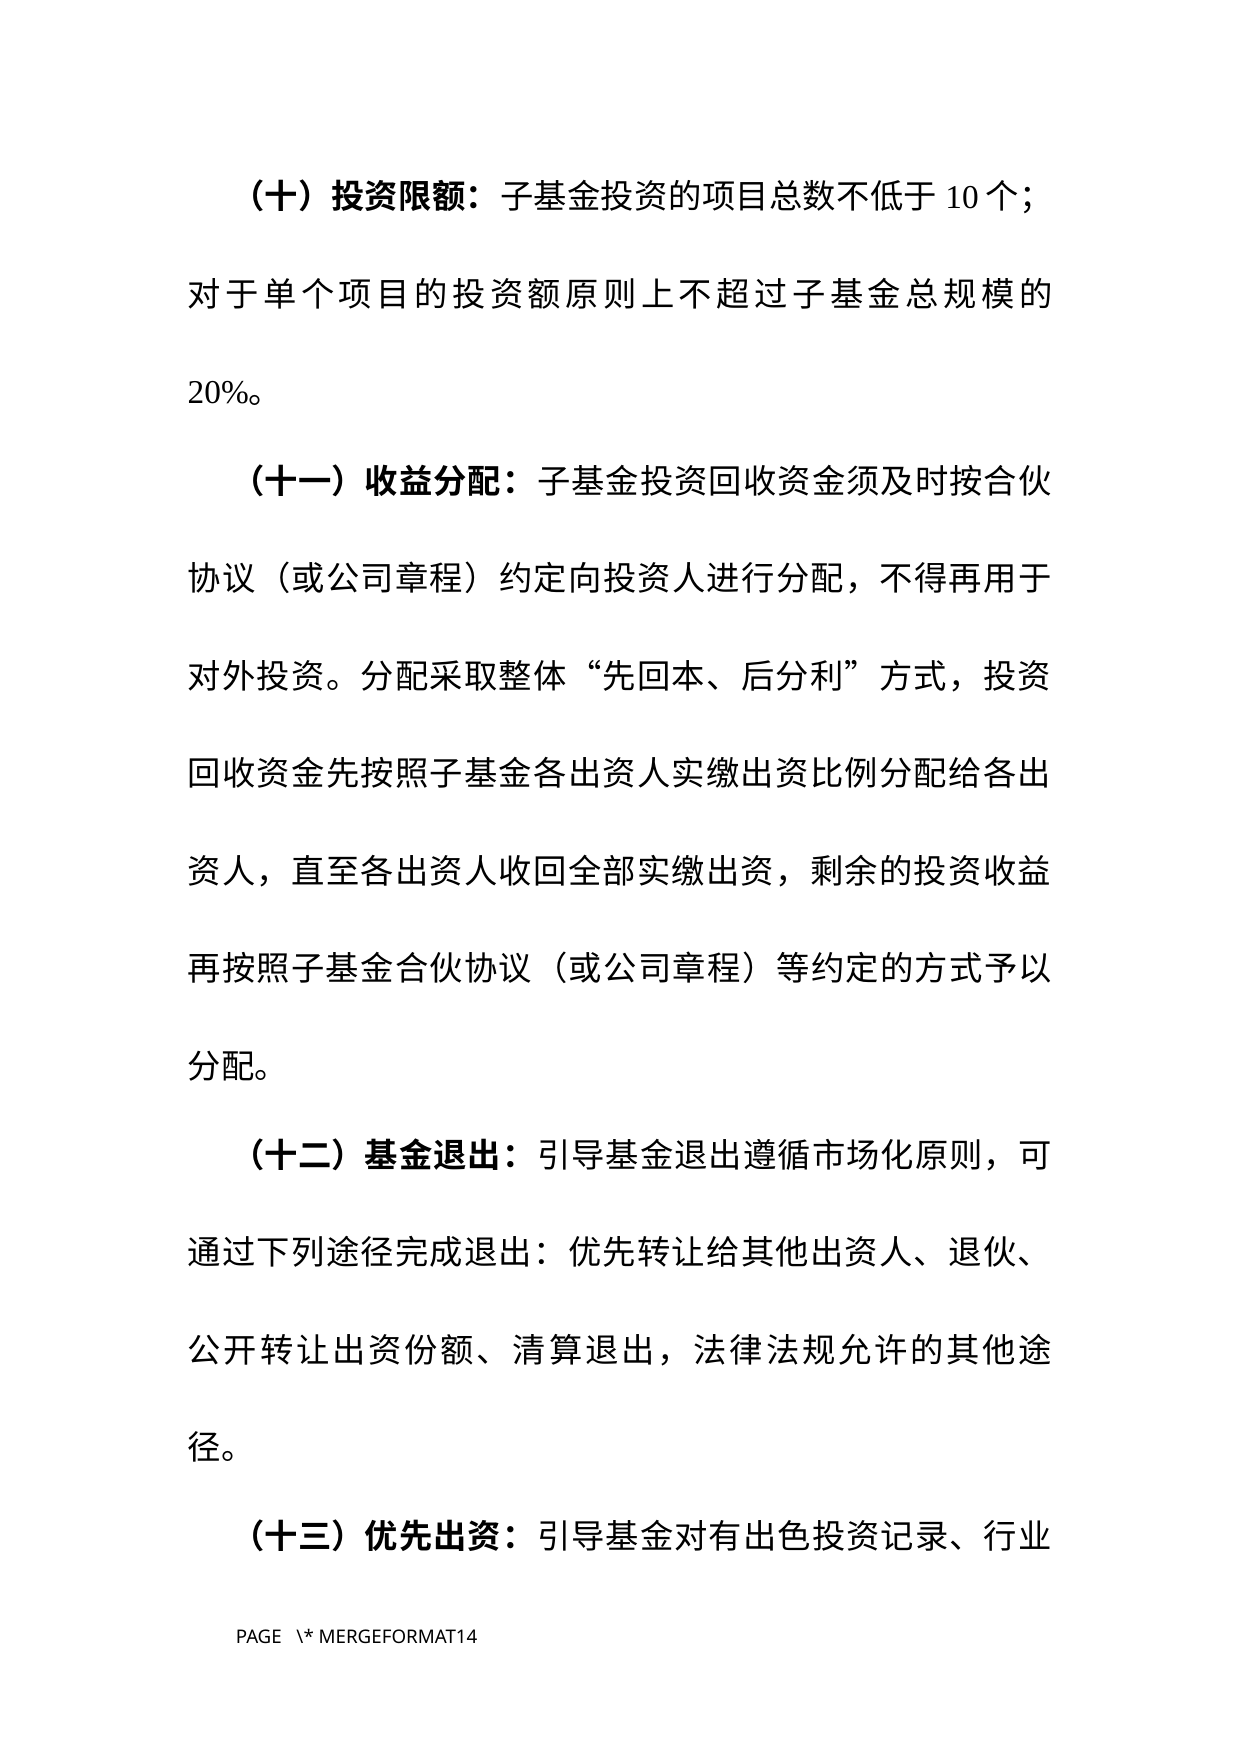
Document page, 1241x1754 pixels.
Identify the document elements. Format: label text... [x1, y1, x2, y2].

list 基金退出：引导基金退出遵循市场化原则，可通过下列途径完成退出：优先转让给其他出资人、退伙、公开转让出资份额、清算退出，法律法规允许的其他途径。 [187, 1120, 1053, 1478]
list 投资限额：子基金投资的项目总数不低于10个；对于单个项目的投资额原则上不超过子基金总规模的20%。 [187, 162, 1053, 422]
list 收益分配：子基金投资回收资金须及时按合伙协议（或公司章程）约定向投资人进行分配，不得再用于对外投资。分配采取整体“先回本、后分利”方式，投资回收资金先按照子基金各出资人实缴出资比例分配给各出资人，直至各出资人收回全部实缴出资，剩余的投资收益再按照子基金合伙协议（或公司章程）等约定的方式予以分配。 [187, 446, 1053, 1096]
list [187, 1502, 1053, 1567]
